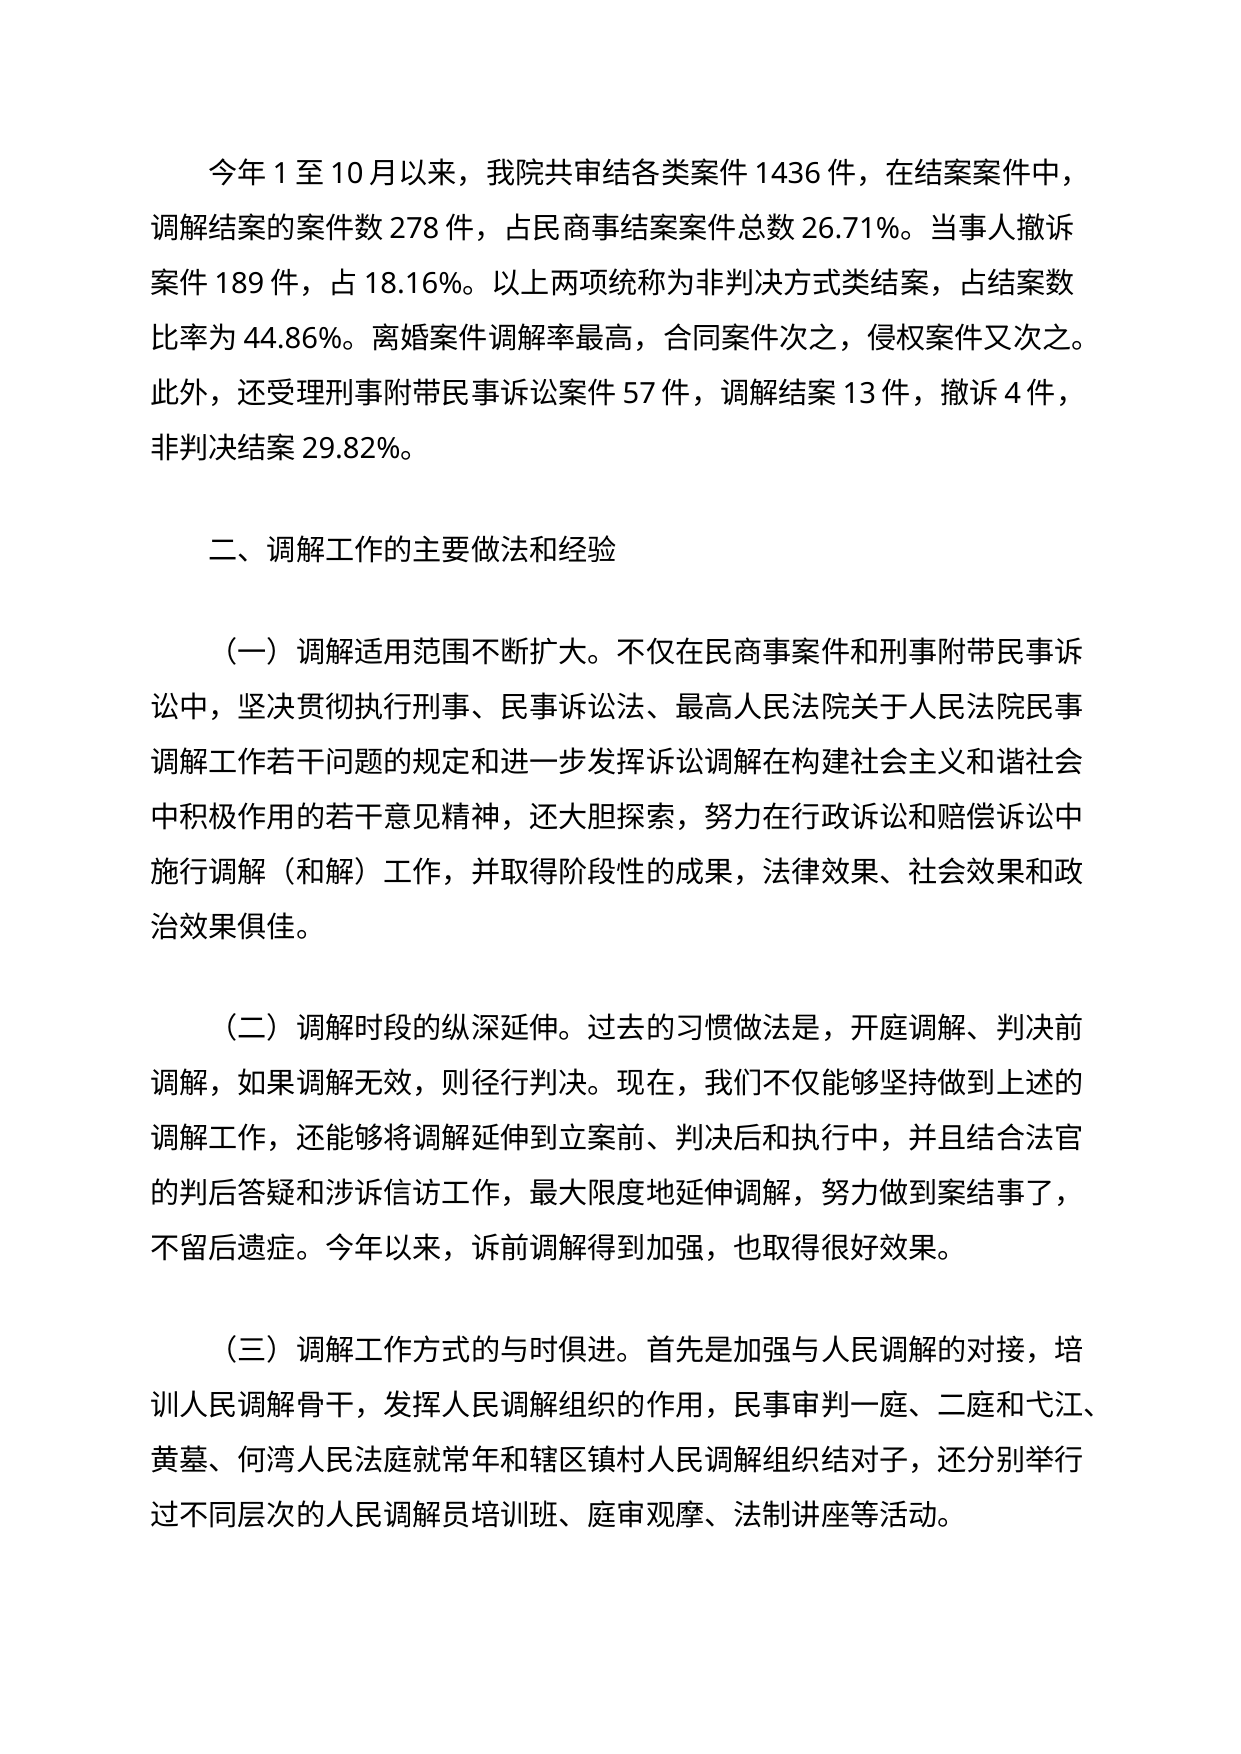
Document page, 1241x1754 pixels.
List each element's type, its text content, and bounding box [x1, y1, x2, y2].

text 今年1至10月以来，我院共审结各类案件1436件，在结案案件中，调解结案的案件数278件，占民商事结案案件总数26.71%。当事人撤诉案件189件，占18.16%。以上两项统称为非判决方式类结案，占结案数比率为44.86%。离婚案件调解率最高，合同案件次之，侵权案件又次之。此外，还受理刑事附带民事诉讼案件57件，调解结案13件，撤诉4件，非判决结案29.82%。 [150, 150, 1090, 467]
text （二）调解时段的纵深延伸。过去的习惯做法是，开庭调解、判决前调解，如果调解无效，则径行判决。现在，我们不仅能够坚持做到上述的调解工作，还能够将调解延伸到立案前、判决后和执行中，并且结合法官的判后答疑和涉诉信访工作，最大限度地延伸调解，努力做到案结事了，不留后遗症。今年以来，诉前调解得到加强，也取得很好效果。 [150, 1005, 1090, 1267]
text 二、调解工作的主要做法和经验 [150, 527, 1090, 569]
text （一）调解适用范围不断扩大。不仅在民商事案件和刑事附带民事诉讼中，坚决贯彻执行刑事、民事诉讼法、最高人民法院关于人民法院民事调解工作若干问题的规定和进一步发挥诉讼调解在构建社会主义和谐社会中积极作用的若干意见精神，还大胆探索，努力在行政诉讼和赔偿诉讼中施行调解（和解）工作，并取得阶段性的成果，法律效果、社会效果和政治效果俱佳。 [150, 629, 1090, 946]
text （三）调解工作方式的与时俱进。首先是加强与人民调解的对接，培训人民调解骨干，发挥人民调解组织的作用，民事审判一庭、二庭和弋江、黄墓、何湾人民法庭就常年和辖区镇村人民调解组织结对子，还分别举行过不同层次的人民调解员培训班、庭审观摩、法制讲座等活动。 [150, 1326, 1090, 1533]
